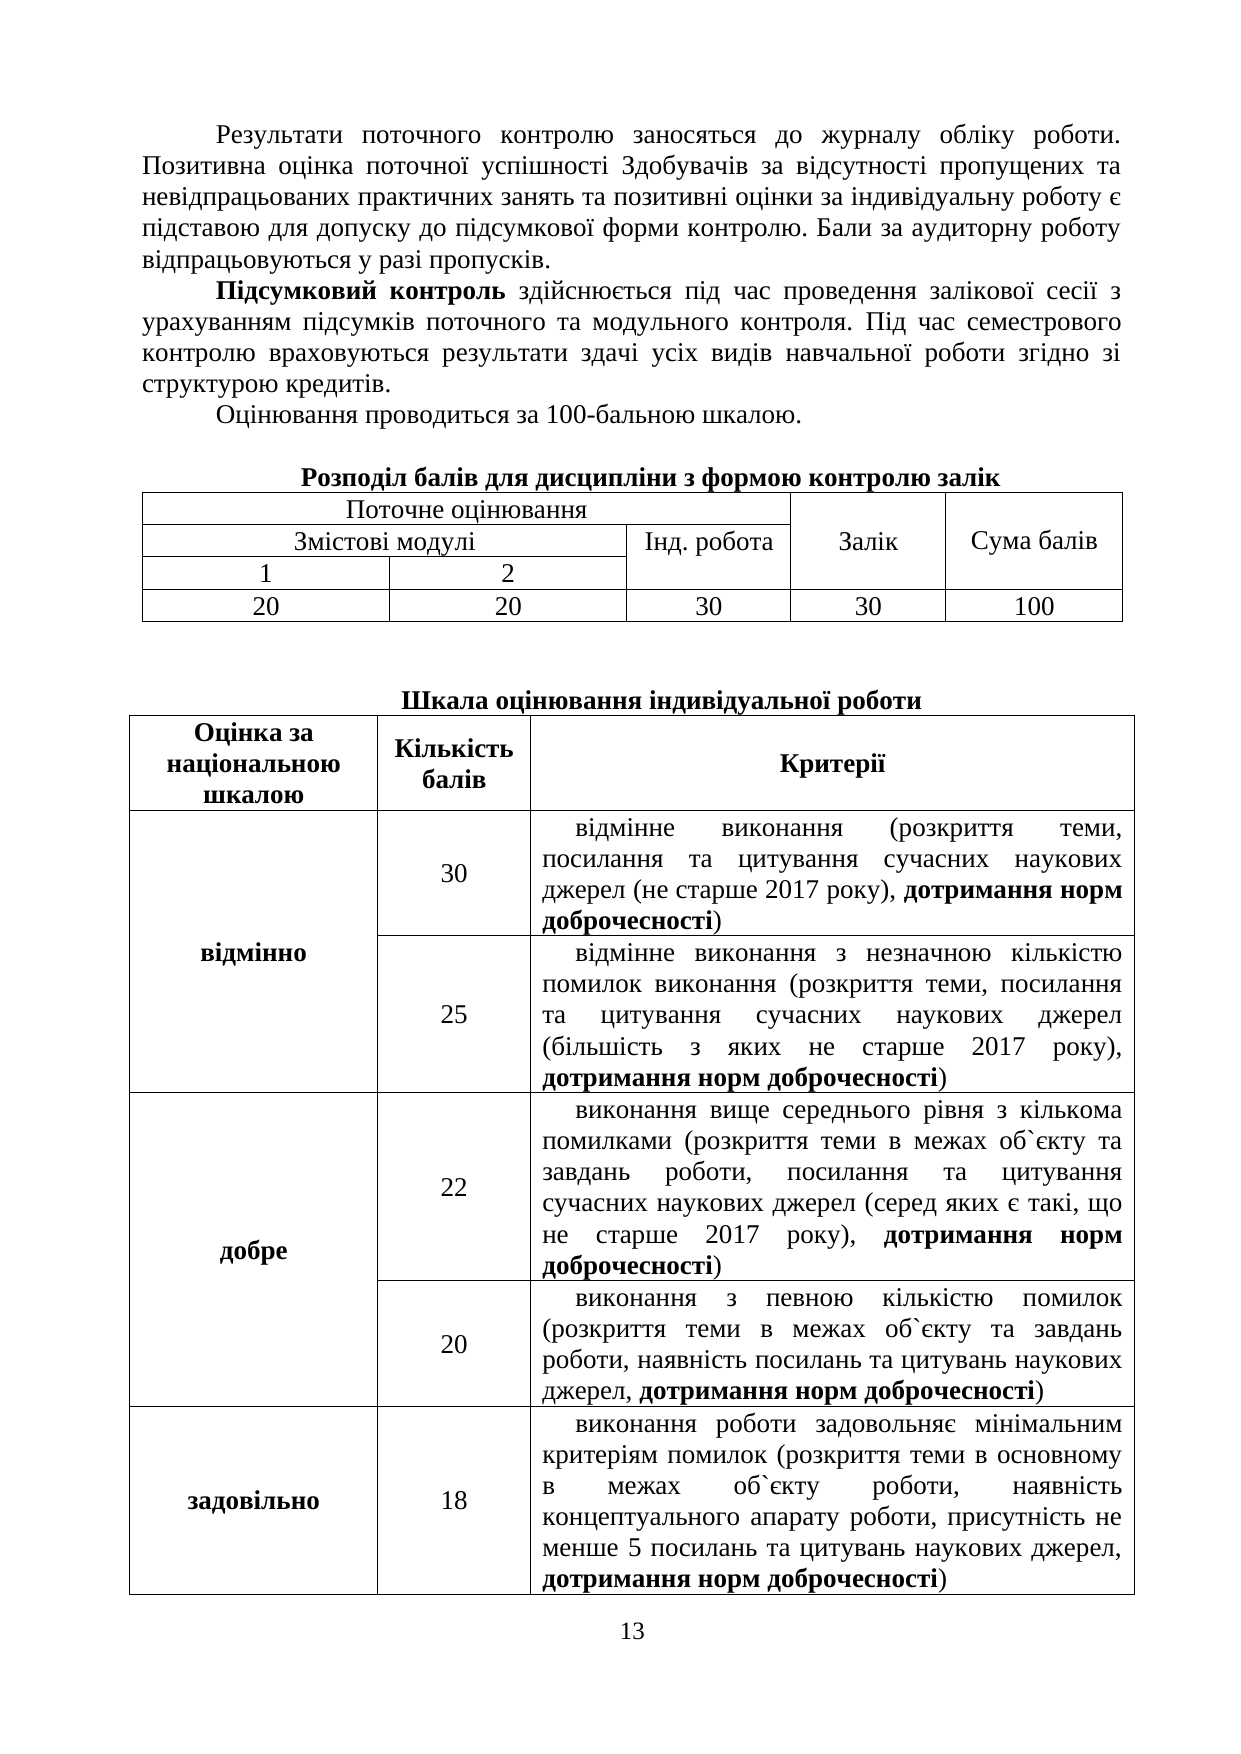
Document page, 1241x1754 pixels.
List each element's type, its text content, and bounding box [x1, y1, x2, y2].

table_cell добре [130, 1093, 377, 1406]
text Шкала оцінювання індивідуальної роботи [157, 684, 1122, 715]
table_cell 30 [791, 590, 945, 621]
table_cell Змістові модулі [143, 525, 626, 556]
text Результати поточного контролю заносяться до журналу обліку роботи. Позитивна оцінка поточної успішності Здобувачів за відсутності пропущених та невідпрацьованих практичних занять та позитивні оцінки за індивідуальну роботу є підставою для допуску до підсумкової форми контролю. Бали за аудиторну роботу відпрацьовуються у разі пропусків. [142, 118, 1122, 274]
table_cell 18 [378, 1407, 530, 1593]
table_cell виконання роботи задовольняє мінімальним критеріям помилок (розкриття теми в основному в межах об`єкту роботи, наявність концептуального апарату роботи, присутність не менше 5 посилань та цитувань наукових джерел, дотримання норм доброчесності) [531, 1407, 1134, 1593]
text Розподіл балів для дисципліни з формою контролю залік [179, 461, 1122, 492]
table_cell 2 [390, 557, 626, 588]
table_cell задовільно [130, 1407, 377, 1593]
table_header Кількість балів [378, 716, 530, 810]
text Оцінювання проводиться за 100-бальною шкалою. [142, 398, 1122, 429]
table_cell 30 [378, 811, 530, 935]
table_cell виконання з певною кількістю помилок (розкриття теми в межах об`єкту та завдань роботи, наявність посилань та цитувань наукових джерел, дотримання норм доброчесності) [531, 1281, 1134, 1406]
text Підсумковий контроль здійснюється під час проведення залікової сесії з урахуванням підсумків поточного та модульного контроля. Під час семестрового контролю враховуються результати здачі усіх видів навчальної роботи згідно зі структурою кредитів. [142, 274, 1122, 398]
table_cell відмінне виконання з незначною кількістю помилок виконання (розкриття теми, посилання та цитування сучасних наукових джерел (більшість з яких не старше 2017 року), дотримання норм доброчесності) [531, 936, 1134, 1092]
table_cell виконання вище середнього рівня з кількома помилками (розкриття теми в межах об`єкту та завдань роботи, посилання та цитування сучасних наукових джерел (серед яких є такі, що не старше 2017 року), дотримання норм доброчесності) [531, 1093, 1134, 1280]
table_cell 1 [143, 557, 389, 588]
table_cell відмінне виконання (розкриття теми, посилання та цитування сучасних наукових джерел (не старше 2017 року), дотримання норм доброчесності) [531, 811, 1134, 935]
table_cell 25 [378, 936, 530, 1092]
table_cell Інд. робота [627, 525, 790, 588]
table_header Критерії [531, 716, 1134, 810]
table_cell 100 [946, 590, 1122, 621]
table_header Оцінка за національною шкалою [130, 716, 377, 810]
table_cell 20 [143, 590, 389, 621]
table_cell 20 [390, 590, 626, 621]
table_header Залік [791, 493, 945, 588]
table_cell 20 [378, 1281, 530, 1406]
table_cell 30 [627, 590, 790, 621]
table_header Поточне оцінювання [143, 493, 790, 524]
table_header Сума балів [946, 493, 1122, 588]
table_cell відмінно [130, 811, 377, 1092]
table_cell 22 [378, 1093, 530, 1280]
